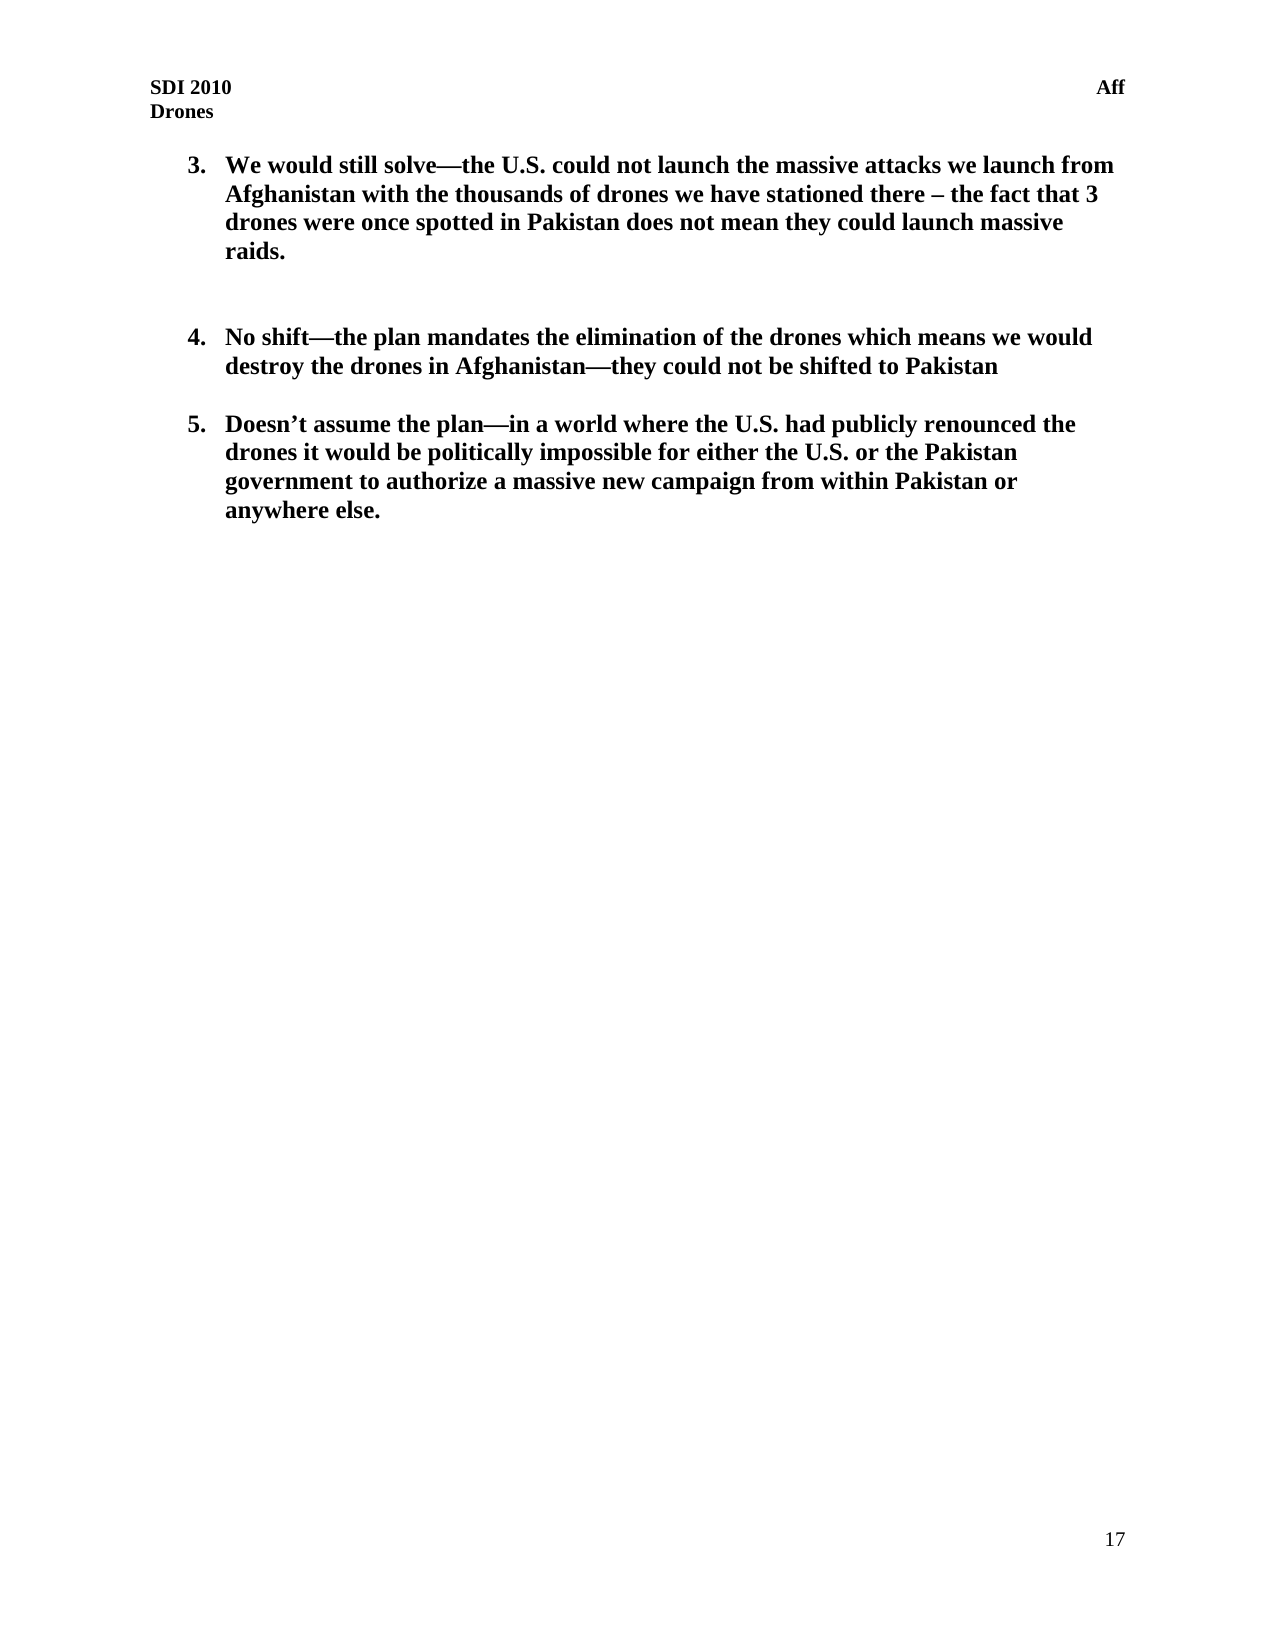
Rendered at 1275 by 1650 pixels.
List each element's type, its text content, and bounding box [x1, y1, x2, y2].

list No shift—the plan mandates the elimination of the drones which means we would destroy the drones in Afghanistan—they could not be shifted to Pakistan [187, 322, 1125, 380]
list We would still solve—the U.S. could not launch the massive attacks we launch from Afghanistan with the thousands of drones we have stationed there – the fact that 3 drones were once spotted in Pakistan does not mean they could launch massive raids. [187, 150, 1125, 265]
list Doesn’t assume the plan—in a world where the U.S. had publicly renounced the drones it would be politically impossible for either the U.S. or the Pakistan government to authorize a massive new campaign from within Pakistan or anywhere else. [187, 409, 1125, 524]
